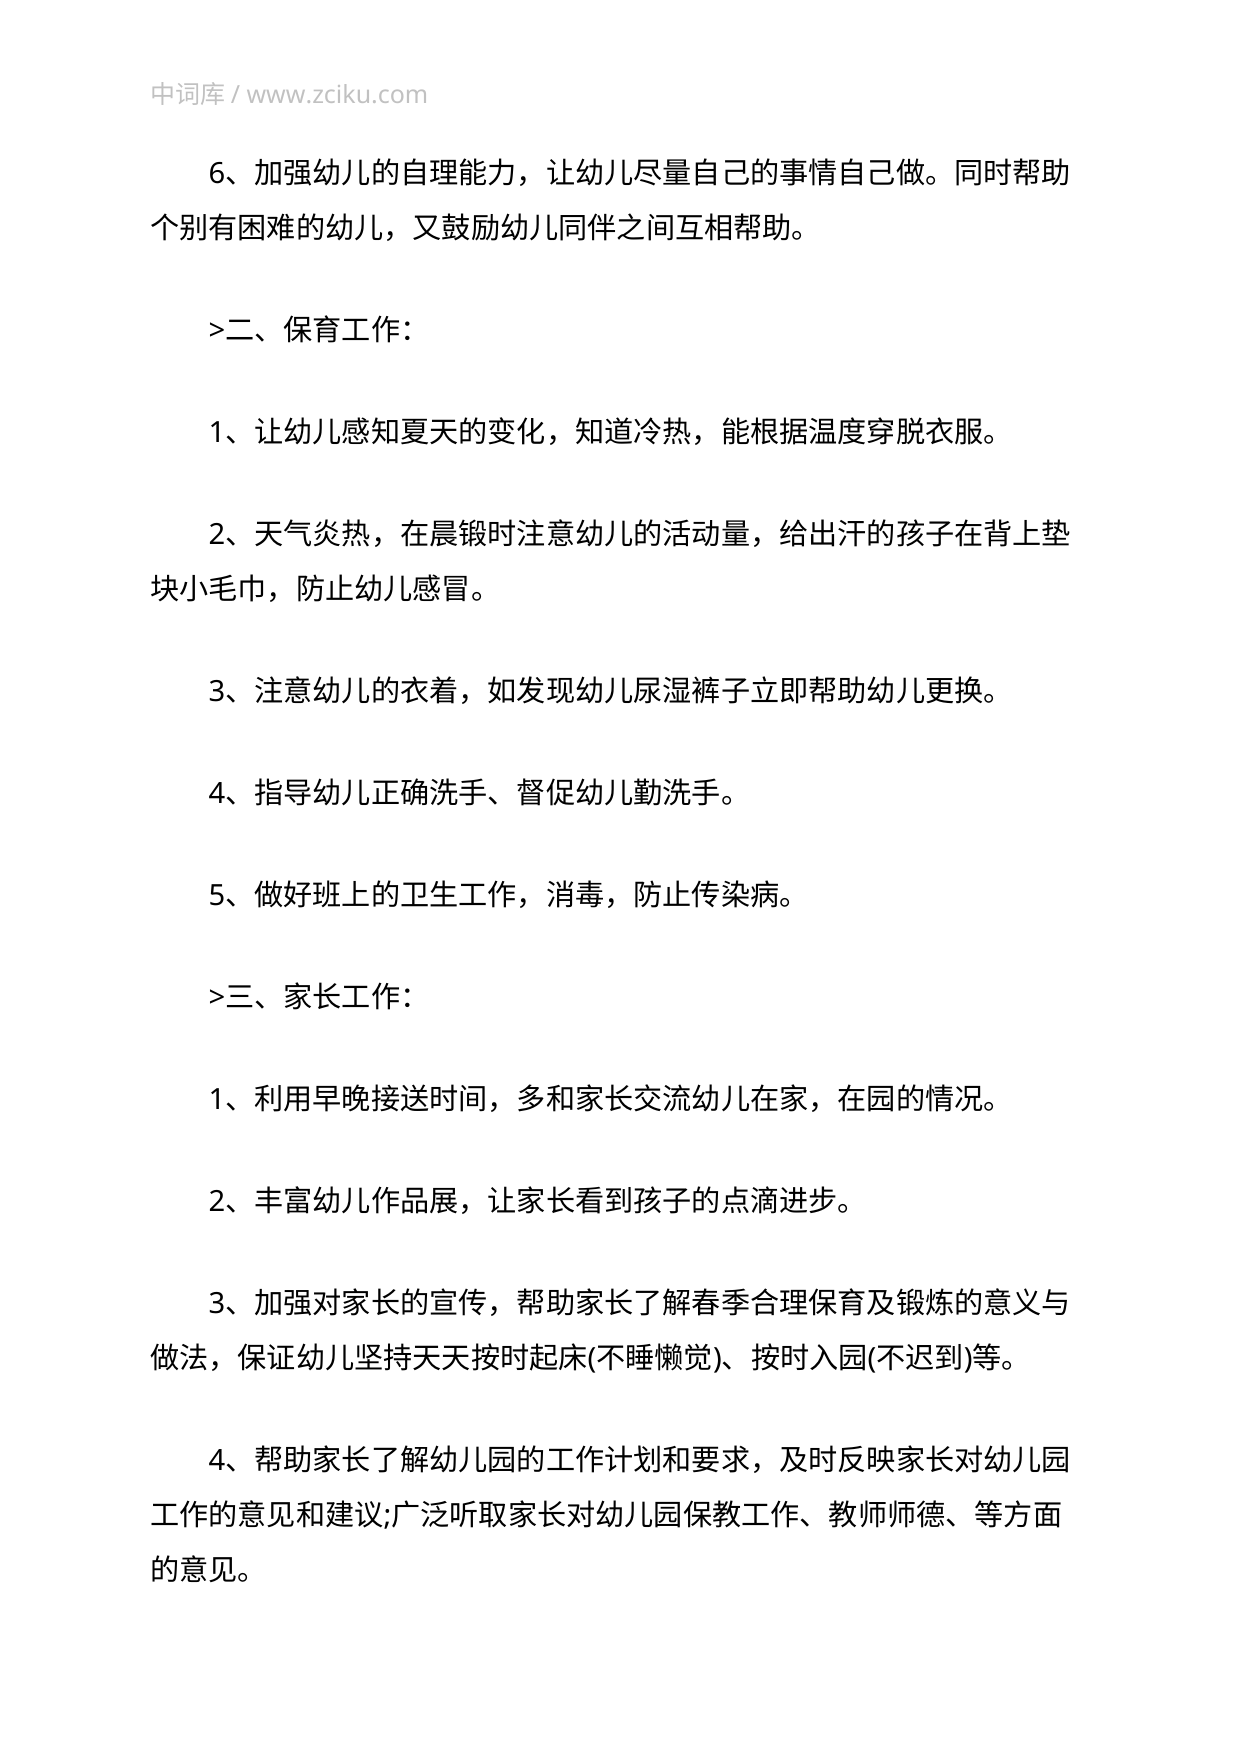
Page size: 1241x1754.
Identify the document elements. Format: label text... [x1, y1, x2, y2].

text 1、利用早晚接送时间，多和家长交流幼儿在家，在园的情况。 [150, 1075, 1090, 1118]
text 6、加强幼儿的自理能力，让幼儿尽量自己的事情自己做。同时帮助个别有困难的幼儿，又鼓励幼儿同伴之间互相帮助。 [150, 150, 1090, 247]
text 3、注意幼儿的衣着，如发现幼儿尿湿裤子立即帮助幼儿更换。 [150, 667, 1090, 710]
text 4、指导幼儿正确洗手、督促幼儿勤洗手。 [150, 769, 1090, 812]
text 2、天气炎热，在晨锻时注意幼儿的活动量，给出汗的孩子在背上垫块小毛巾，防止幼儿感冒。 [150, 511, 1090, 608]
text >三、家长工作： [150, 973, 1090, 1016]
text 2、丰富幼儿作品展，让家长看到孩子的点滴进步。 [150, 1177, 1090, 1220]
text 1、让幼儿感知夏天的变化，知道冷热，能根据温度穿脱衣服。 [150, 409, 1090, 451]
text 3、加强对家长的宣传，帮助家长了解春季合理保育及锻炼的意义与做法，保证幼儿坚持天天按时起床(不睡懒觉)、按时入园(不迟到)等。 [150, 1279, 1090, 1377]
text >二、保育工作： [150, 307, 1090, 349]
text 5、做好班上的卫生工作，消毒，防止传染病。 [150, 871, 1090, 914]
text 4、帮助家长了解幼儿园的工作计划和要求，及时反映家长对幼儿园工作的意见和建议;广泛听取家长对幼儿园保教工作、教师师德、等方面的意见。 [150, 1436, 1090, 1589]
